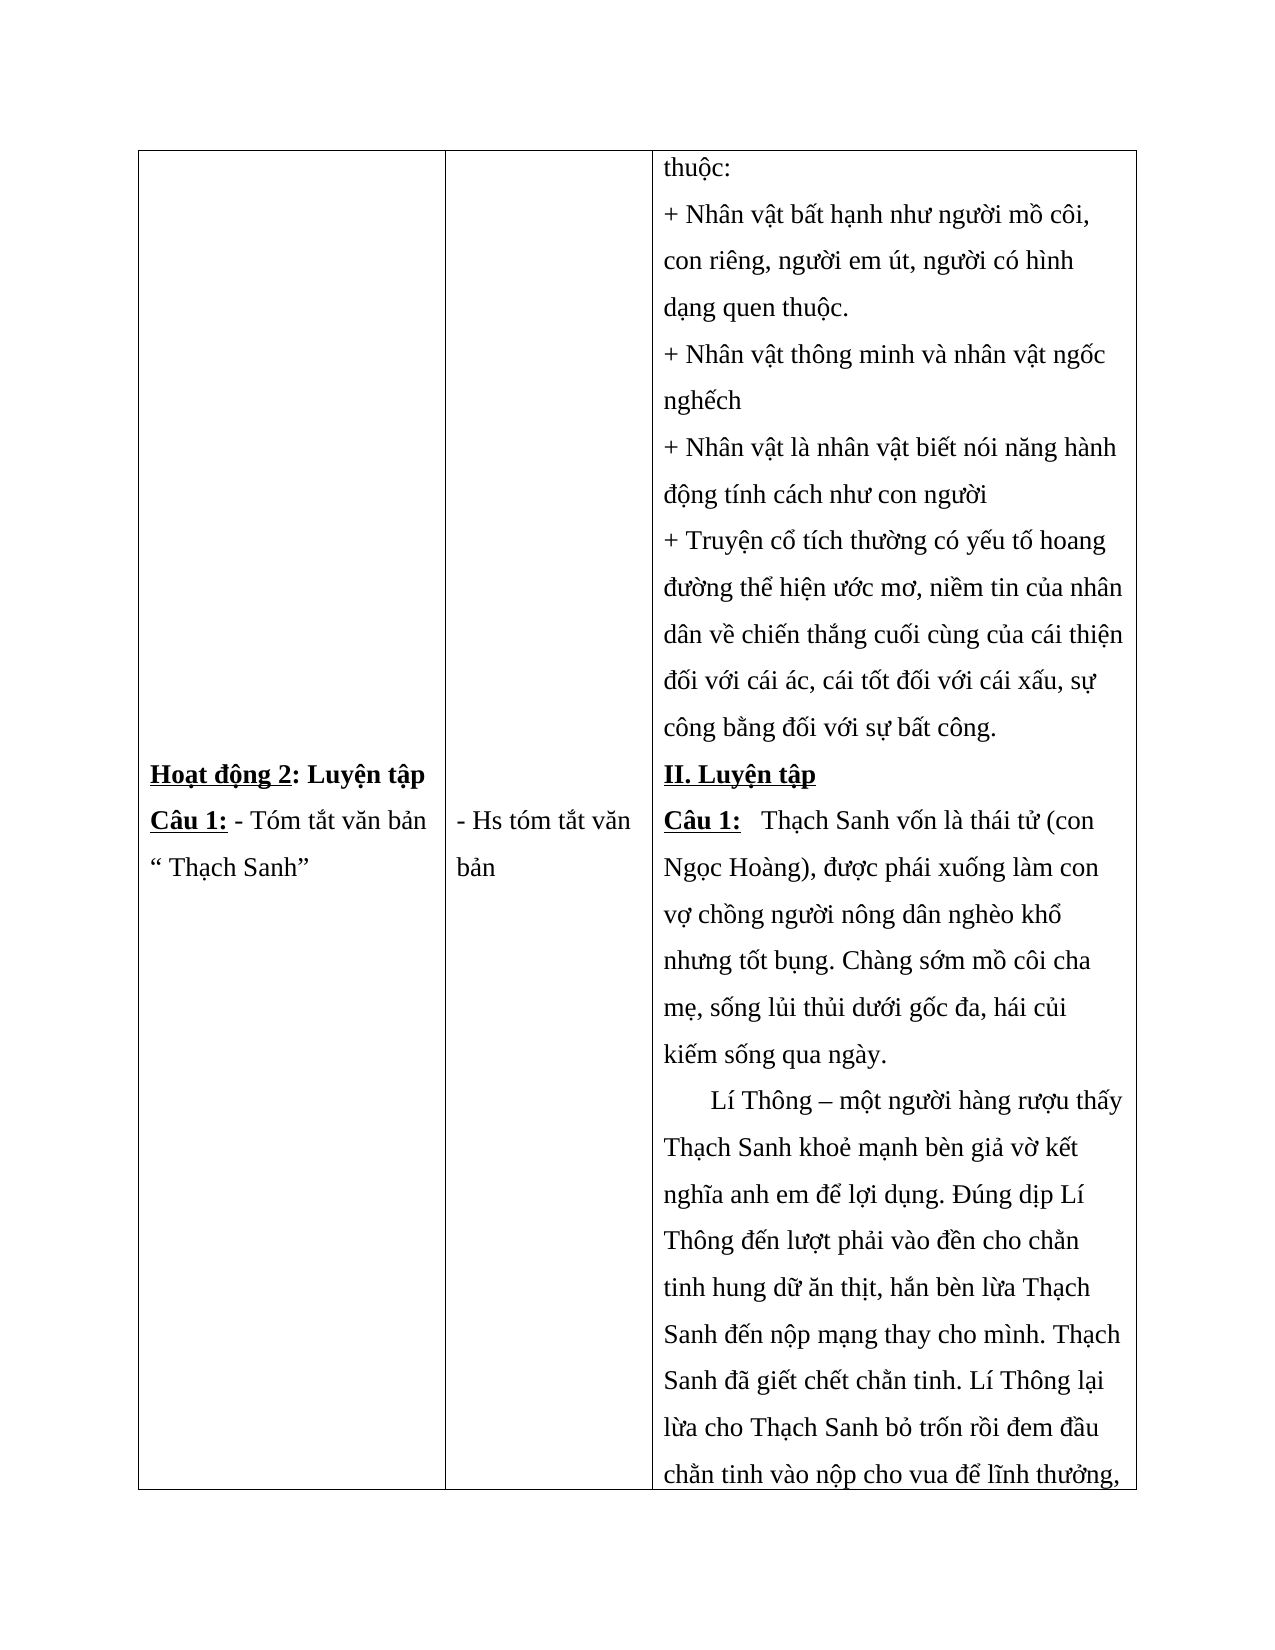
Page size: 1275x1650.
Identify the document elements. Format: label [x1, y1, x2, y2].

table_cell [653, 151, 1136, 1489]
table_cell [139, 151, 445, 1489]
table_cell [446, 151, 652, 1489]
